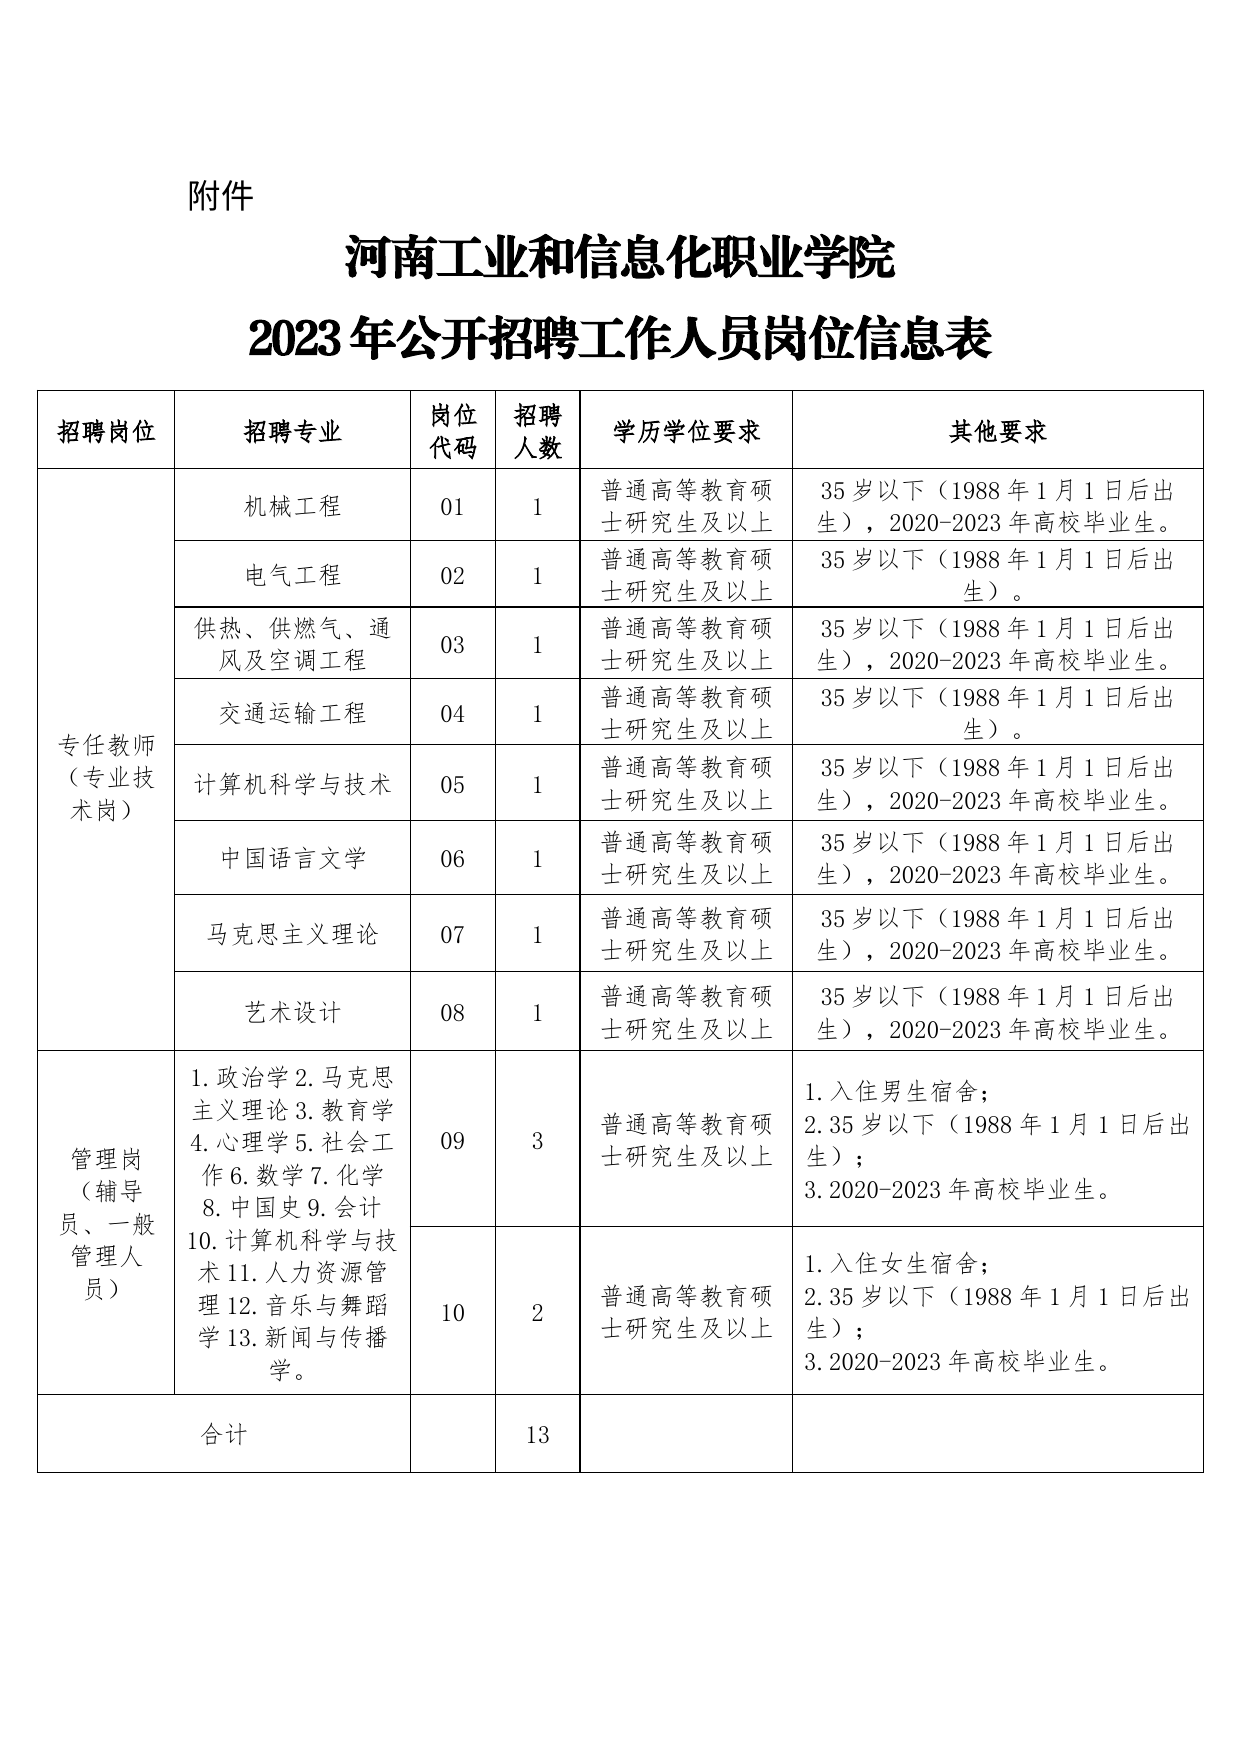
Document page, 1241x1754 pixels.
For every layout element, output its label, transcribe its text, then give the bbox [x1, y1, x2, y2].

table_cell 02 [411, 541, 495, 606]
table_cell 35岁以下（1988年1月1日后出生），2020-2023年高校毕业生。 [793, 821, 1203, 893]
table_cell 普通高等教育硕士研究生及以上 [581, 972, 792, 1050]
table_cell 1 [496, 469, 579, 540]
table_cell 专任教师 （专业技术岗） [38, 469, 174, 1050]
table_cell 35岁以下（1988年1月1日后出生）。 [793, 541, 1203, 606]
table_cell 08 [411, 972, 495, 1050]
table_cell 中国语言文学 [175, 821, 410, 893]
table_cell 10 [411, 1227, 495, 1394]
table_cell 普通高等教育硕士研究生及以上 [581, 1051, 792, 1226]
table_cell 04 [411, 679, 495, 744]
table_cell 07 [411, 895, 495, 971]
table_cell 06 [411, 821, 495, 893]
table_header 招聘岗位 [38, 391, 174, 468]
table_cell [793, 1395, 1203, 1472]
table_cell 1.入住女生宿舍； 2.35岁以下（1988年1月1日后出生）； 3.2020-2023年高校毕业生。 [793, 1227, 1203, 1394]
table_header 招聘 人数 [496, 391, 579, 468]
table_cell 普通高等教育硕士研究生及以上 [581, 745, 792, 819]
table_cell 交通运输工程 [175, 679, 410, 744]
text 2023年公开招聘工作人员岗位信息表 [187, 308, 1053, 373]
table_cell 普通高等教育硕士研究生及以上 [581, 679, 792, 744]
table_cell 计算机科学与技术 [175, 745, 410, 819]
table_cell 3 [496, 1051, 579, 1226]
table_cell 机械工程 [175, 469, 410, 540]
table_cell 1.政治学2.马克思主义理论3.教育学4.心理学5.社会工作6.数学7.化学8.中国史9.会计10.计算机科学与技术11.人力资源管理12.音乐与舞蹈学13.新闻与传播学。 [175, 1051, 410, 1394]
table_cell 1.入住男生宿舍； 2.35岁以下（1988年1月1日后出生）； 3.2020-2023年高校毕业生。 [793, 1051, 1203, 1226]
table_cell 13 [496, 1395, 579, 1472]
table_cell 09 [411, 1051, 495, 1226]
table_cell 35岁以下（1988年1月1日后出生），2020-2023年高校毕业生。 [793, 608, 1203, 678]
table_cell 05 [411, 745, 495, 819]
table_header 岗位代码 [411, 391, 495, 468]
table_cell 马克思主义理论 [175, 895, 410, 971]
table_cell 普通高等教育硕士研究生及以上 [581, 541, 792, 606]
table_cell 艺术设计 [175, 972, 410, 1050]
table_header 招聘专业 [175, 391, 410, 468]
table_cell 03 [411, 608, 495, 678]
table_cell [411, 1395, 495, 1472]
table_cell 2 [496, 1227, 579, 1394]
table_header 其他要求 [793, 391, 1203, 468]
table_cell [581, 1395, 792, 1472]
table_cell 1 [496, 972, 579, 1050]
table_cell 普通高等教育硕士研究生及以上 [581, 608, 792, 678]
table_cell 1 [496, 541, 579, 606]
table_cell 1 [496, 608, 579, 678]
text 河南工业和信息化职业学院 [187, 227, 1053, 292]
table_cell 电气工程 [175, 541, 410, 606]
text 附件 [187, 162, 1053, 227]
table_cell 01 [411, 469, 495, 540]
table_header 学历学位要求 [581, 391, 792, 468]
table_cell 普通高等教育硕士研究生及以上 [581, 469, 792, 540]
table_cell 普通高等教育硕士研究生及以上 [581, 821, 792, 893]
table_cell 普通高等教育硕士研究生及以上 [581, 895, 792, 971]
table_cell 1 [496, 895, 579, 971]
table_cell 35岁以下（1988年1月1日后出生）。 [793, 679, 1203, 744]
table_cell 35岁以下（1988年1月1日后出生），2020-2023年高校毕业生。 [793, 895, 1203, 971]
table_cell 供热、供燃气、通风及空调工程 [175, 608, 410, 678]
table_cell 35岁以下（1988年1月1日后出生），2020-2023年高校毕业生。 [793, 972, 1203, 1050]
table_cell 35岁以下（1988年1月1日后出生），2020-2023年高校毕业生。 [793, 469, 1203, 540]
table_cell 1 [496, 745, 579, 819]
table_cell 1 [496, 679, 579, 744]
table_cell 管理岗（辅导员、一般管理人员） [38, 1051, 174, 1394]
table_cell 合计 [38, 1395, 410, 1472]
table_cell 1 [496, 821, 579, 893]
table_cell 普通高等教育硕士研究生及以上 [581, 1227, 792, 1394]
table_cell 35岁以下（1988年1月1日后出生），2020-2023年高校毕业生。 [793, 745, 1203, 819]
